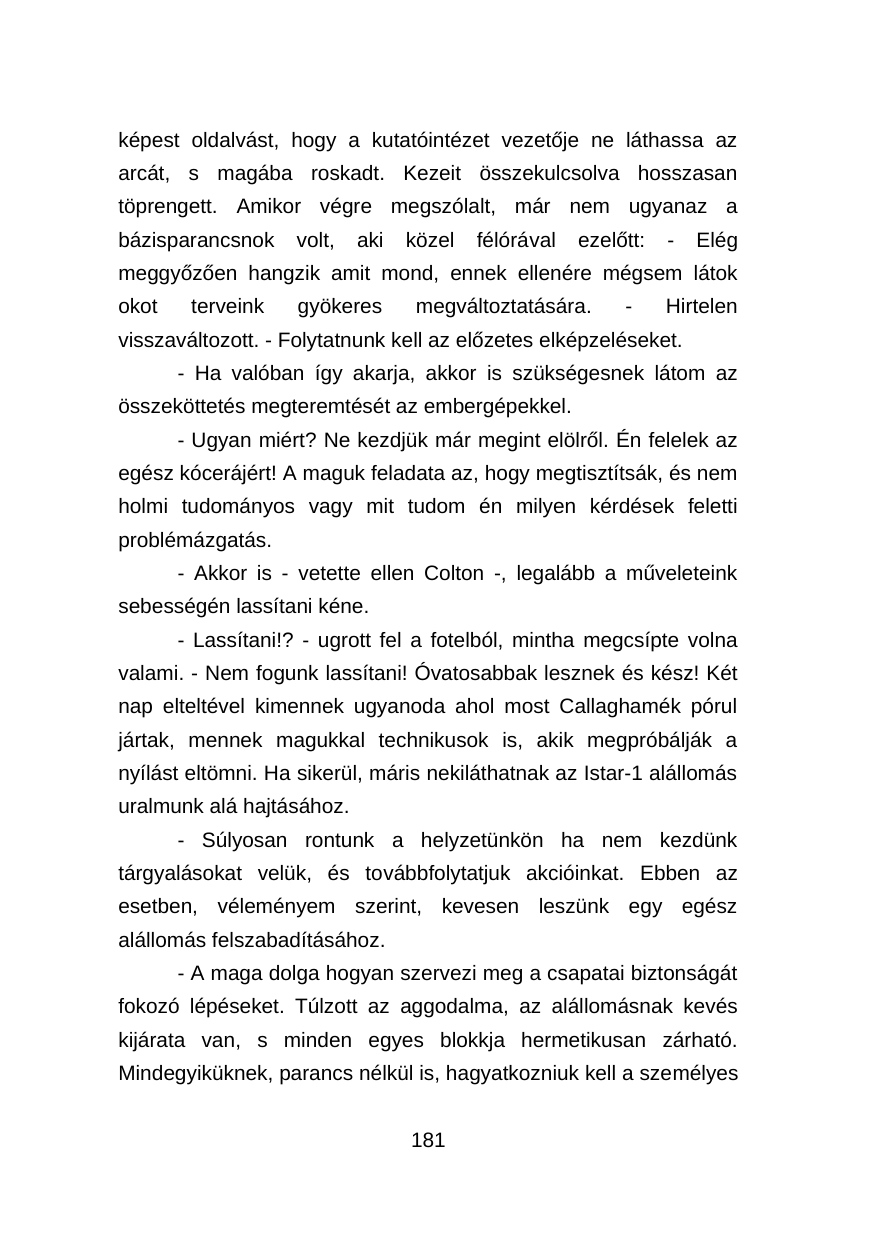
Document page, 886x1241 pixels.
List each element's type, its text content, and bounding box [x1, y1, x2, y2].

text - Akkor is - vetette ellen Colton -, legalább a műveleteink sebességén lassítani kéne. [118, 551, 738, 618]
text - Lassítani!? - ugrott fel a fotelból, mintha megcsípte volna valami. - Nem fogunk lassítani! Óvatosabbak lesznek és kész! Két nap elteltével kimennek ugyanoda ahol most Callaghamék pórul jártak, mennek magukkal technikusok is, akik megpróbálják a nyílást eltömni. Ha sikerül, máris nekiláthatnak az Istar-1 alállomás uralmunk alá hajtásához. [118, 618, 738, 818]
text - Ha valóban így akarja, akkor is szükségesnek látom az összeköttetés megteremtését az embergépekkel. [118, 351, 738, 418]
text - Súlyosan rontunk a helyzetünkön ha nem kezdünk tárgyalásokat velük, és továbbfolytatjuk akcióinkat. Ebben az esetben, véleményem szerint, kevesen leszünk egy egész alállomás felszabadításához. [118, 818, 738, 951]
text - Ugyan miért? Ne kezdjük már megint elölről. Én felelek az egész kócerájért! A maguk feladata az, hogy megtisztítsák, és nem holmi tudományos vagy mit tudom én milyen kérdések feletti problémázgatás. [118, 418, 738, 551]
